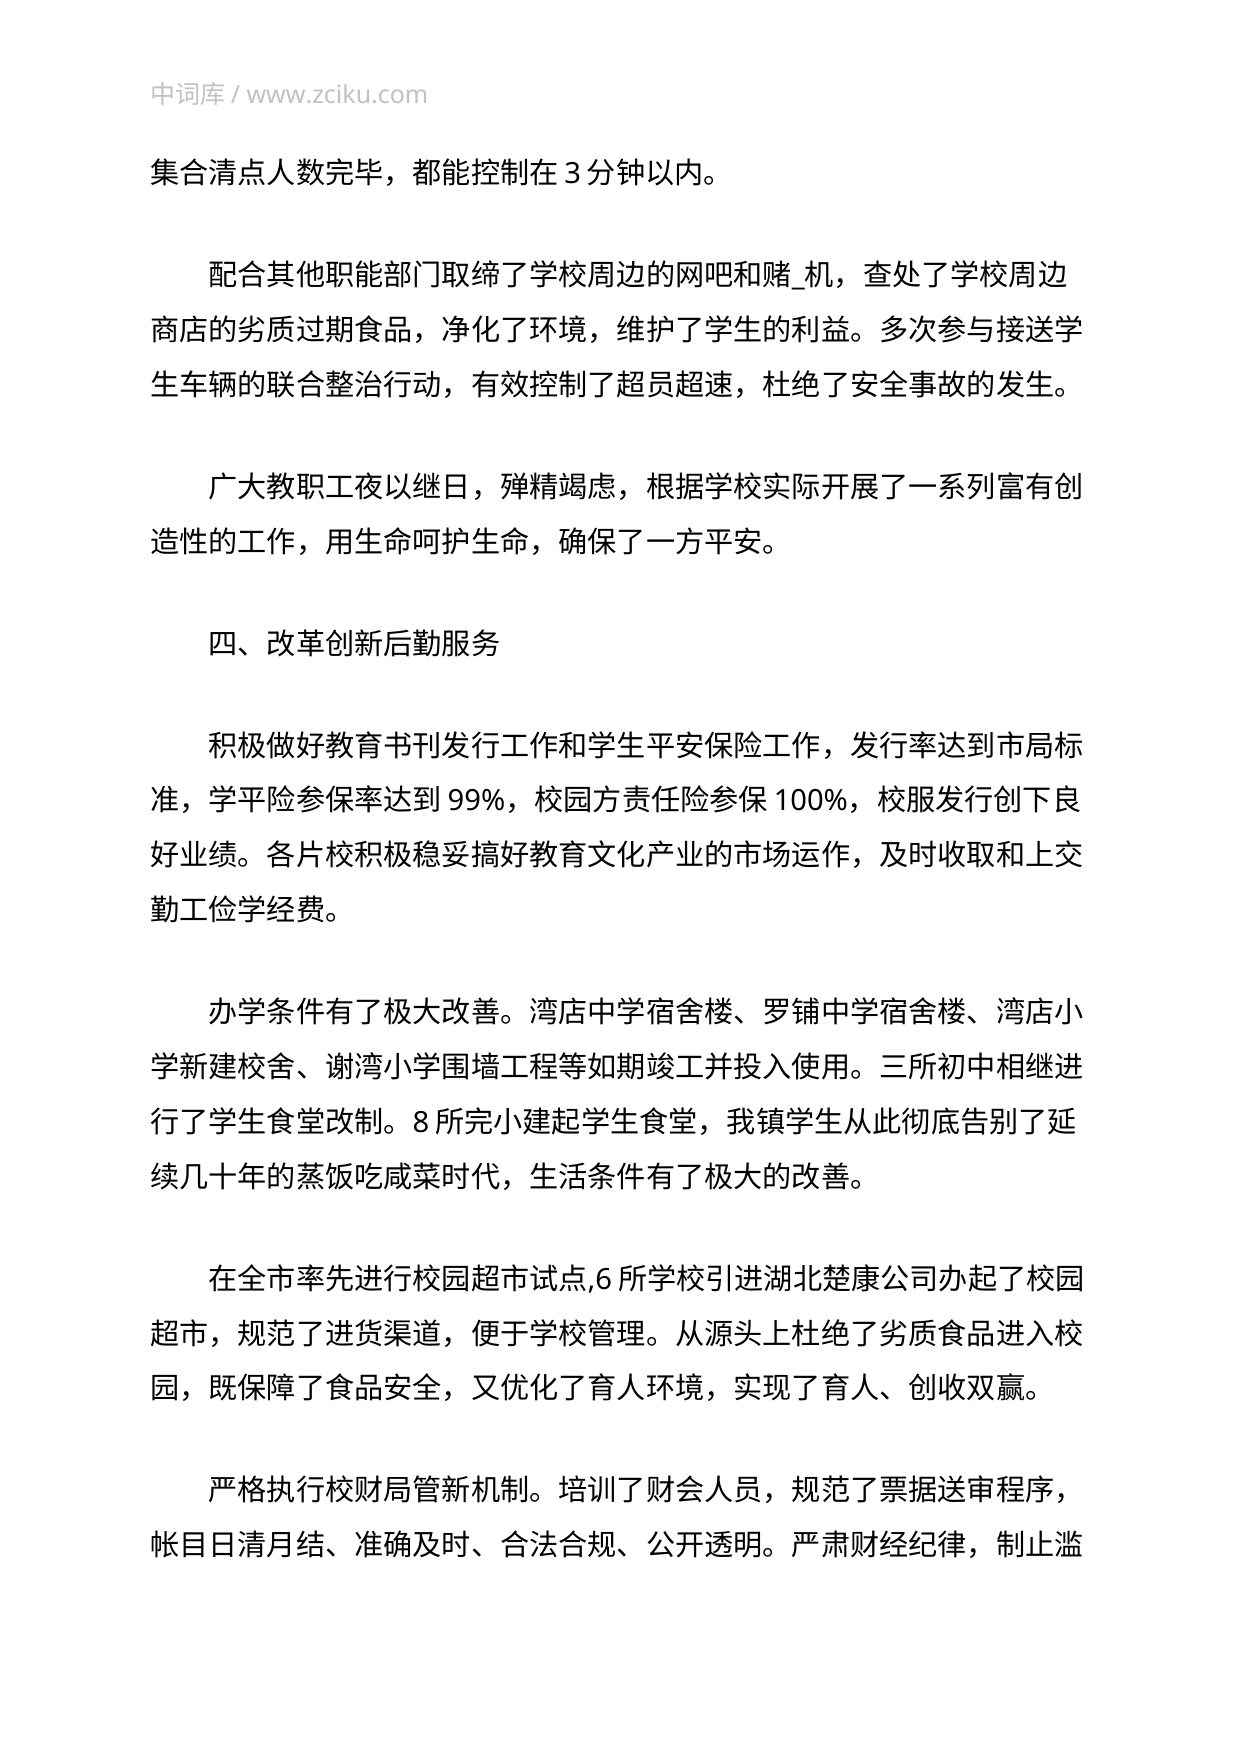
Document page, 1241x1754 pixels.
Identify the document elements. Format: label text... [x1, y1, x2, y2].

text 积极做好教育书刊发行工作和学生平安保险工作，发行率达到市局标准，学平险参保率达到99%，校园方责任险参保100%，校服发行创下良好业绩。各片校积极稳妥搞好教育文化产业的市场运作，及时收取和上交勤工俭学经费。 [150, 722, 1090, 929]
text 四、改革创新后勤服务 [150, 620, 1090, 663]
text 在全市率先进行校园超市试点,6所学校引进湖北楚康公司办起了校园超市，规范了进货渠道，便于学校管理。从源头上杜绝了劣质食品进入校园，既保障了食品安全，又优化了育人环境，实现了育人、创收双赢。 [150, 1255, 1090, 1407]
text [150, 1467, 1090, 1564]
text 办学条件有了极大改善。湾店中学宿舍楼、罗铺中学宿舍楼、湾店小学新建校舍、谢湾小学围墙工程等如期竣工并投入使用。三所初中相继进行了学生食堂改制。8所完小建起学生食堂，我镇学生从此彻底告别了延续几十年的蒸饭吃咸菜时代，生活条件有了极大的改善。 [150, 989, 1090, 1196]
text 广大教职工夜以继日，殚精竭虑，根据学校实际开展了一系列富有创造性的工作，用生命呵护生命，确保了一方平安。 [150, 464, 1090, 561]
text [150, 150, 1090, 192]
text 配合其他职能部门取缔了学校周边的网吧和赌_机，查处了学校周边商店的劣质过期食品，净化了环境，维护了学生的利益。多次参与接送学生车辆的联合整治行动，有效控制了超员超速，杜绝了安全事故的发生。 [150, 252, 1090, 404]
